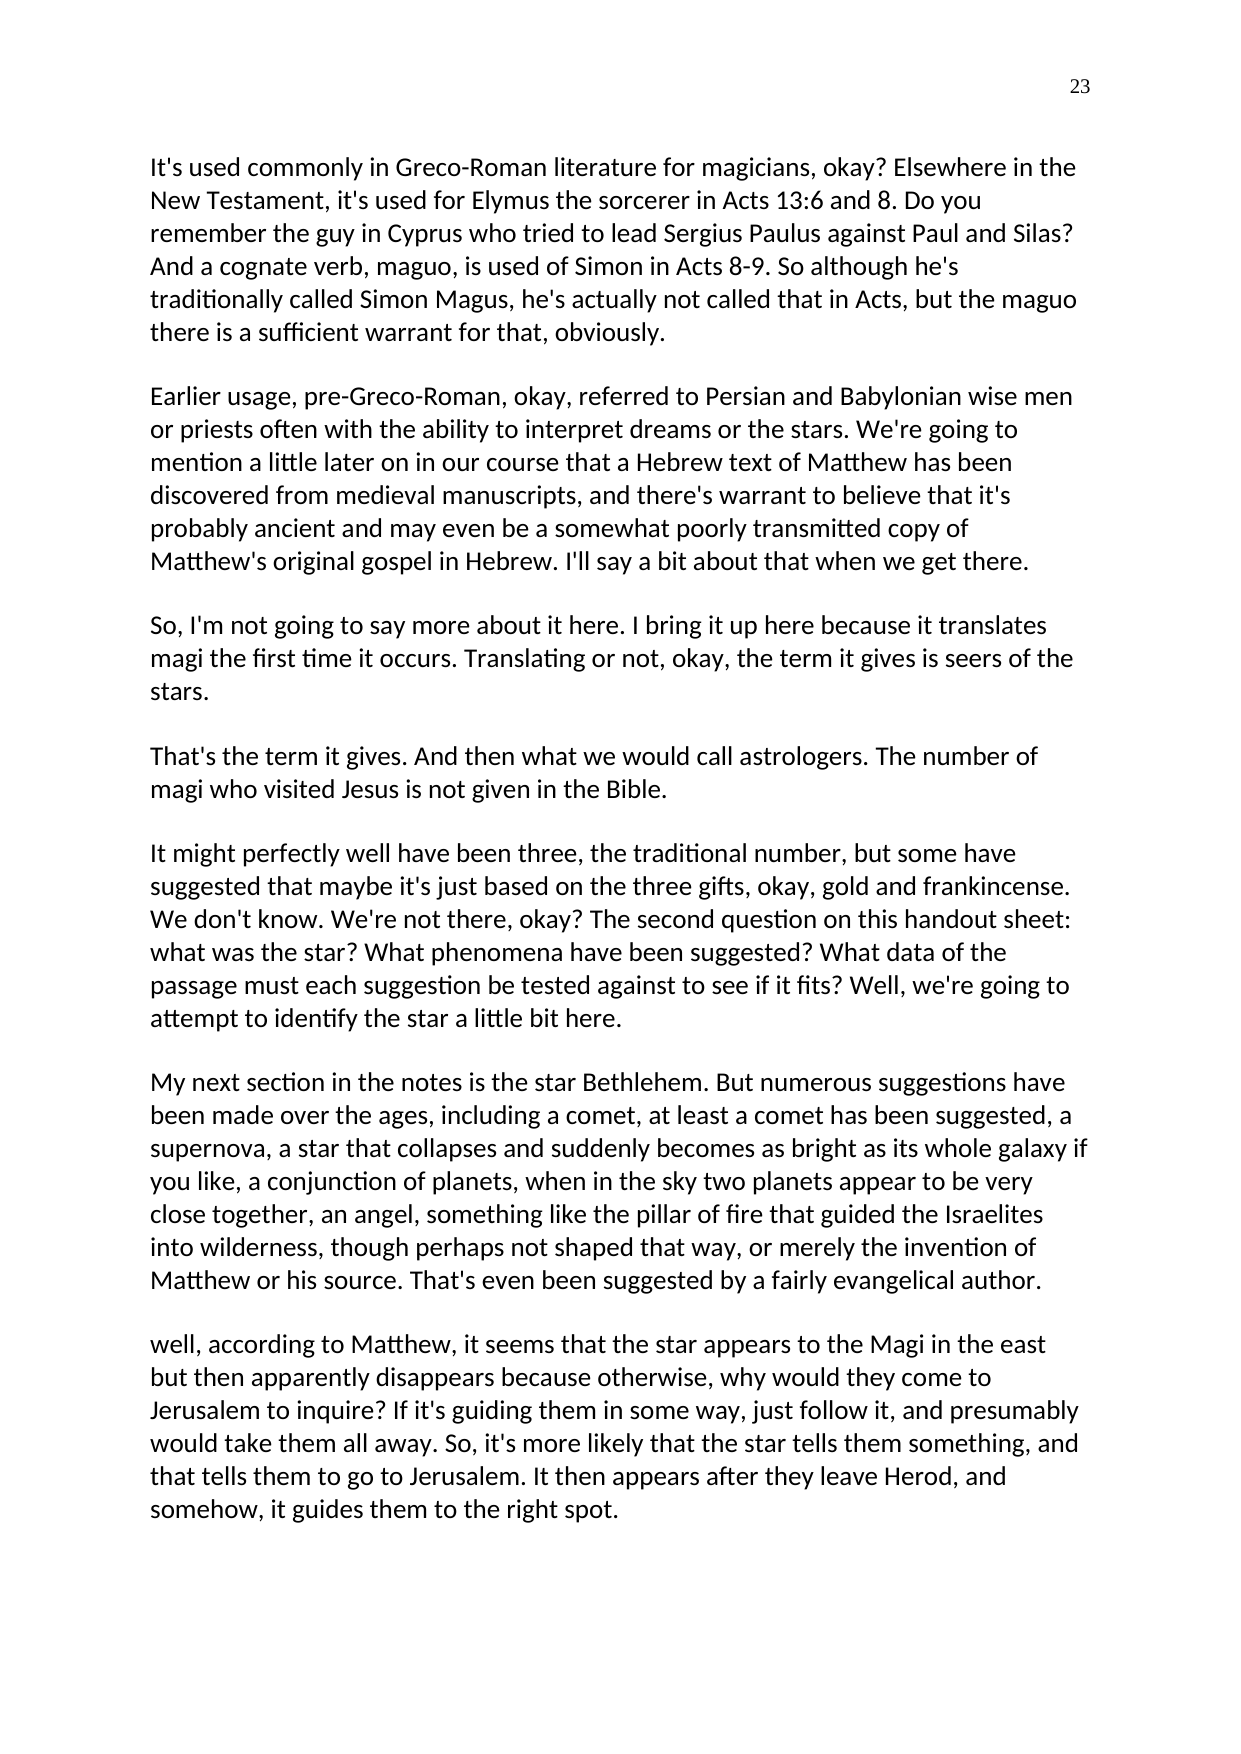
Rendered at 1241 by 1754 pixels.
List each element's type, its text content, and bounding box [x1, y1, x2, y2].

text So, I'm not going to say more about it here. I bring it up here because it translates magi the first time it occurs. Translating or not, okay, the term it gives is seers of the stars. [150, 608, 1090, 708]
text well, according to Matthew, it seems that the star appears to the Magi in the east but then apparently disappears because otherwise, why would they come to Jerusalem to inquire? If it's guiding them in some way, just follow it, and presumably would take them all away. So, it's more likely that the star tells them something, and that tells them to go to Jerusalem. It then appears after they leave Herod, and somehow, it guides them to the right spot. [150, 1327, 1090, 1526]
text It's used commonly in Greco-Roman literature for magicians, okay? Elsewhere in the New Testament, it's used for Elymus the sorcerer in Acts 13:6 and 8. Do you remember the guy in Cyprus who tried to lead Sergius Paulus against Paul and Silas? And a cognate verb, maguo, is used of Simon in Acts 8-9. So although he's traditionally called Simon Magus, he's actually not called that in Acts, but the maguo there is a sufficient warrant for that, obviously. [150, 150, 1090, 348]
text That's the term it gives. And then what we would call astrologers. The number of magi who visited Jesus is not given in the Bible. [150, 739, 1090, 805]
text Earlier usage, pre-Greco-Roman, okay, referred to Persian and Babylonian wise men or priests often with the ability to interpret dreams or the stars. We're going to mention a little later on in our course that a Hebrew text of Matthew has been discovered from medieval manuscripts, and there's warrant to believe that it's probably ancient and may even be a somewhat poorly transmitted copy of Matthew's original gospel in Hebrew. I'll say a bit about that when we get there. [150, 379, 1090, 577]
text My next section in the notes is the star Bethlehem. But numerous suggestions have been made over the ages, including a comet, at least a comet has been suggested, a supernova, a star that collapses and suddenly becomes as bright as its whole galaxy if you like, a conjunction of planets, when in the sky two planets appear to be very close together, an angel, something like the pillar of fire that guided the Israelites into wilderness, though perhaps not shaped that way, or merely the invention of Matthew or his source. That's even been suggested by a fairly evangelical author. [150, 1065, 1090, 1296]
text It might perfectly well have been three, the traditional number, but some have suggested that maybe it's just based on the three gifts, okay, gold and frankincense. We don't know. We're not there, okay? The second question on this handout sheet: what was the star? What phenomena have been suggested? What data of the passage must each suggestion be tested against to see if it fits? Well, we're going to attempt to identify the star a little bit here. [150, 836, 1090, 1034]
